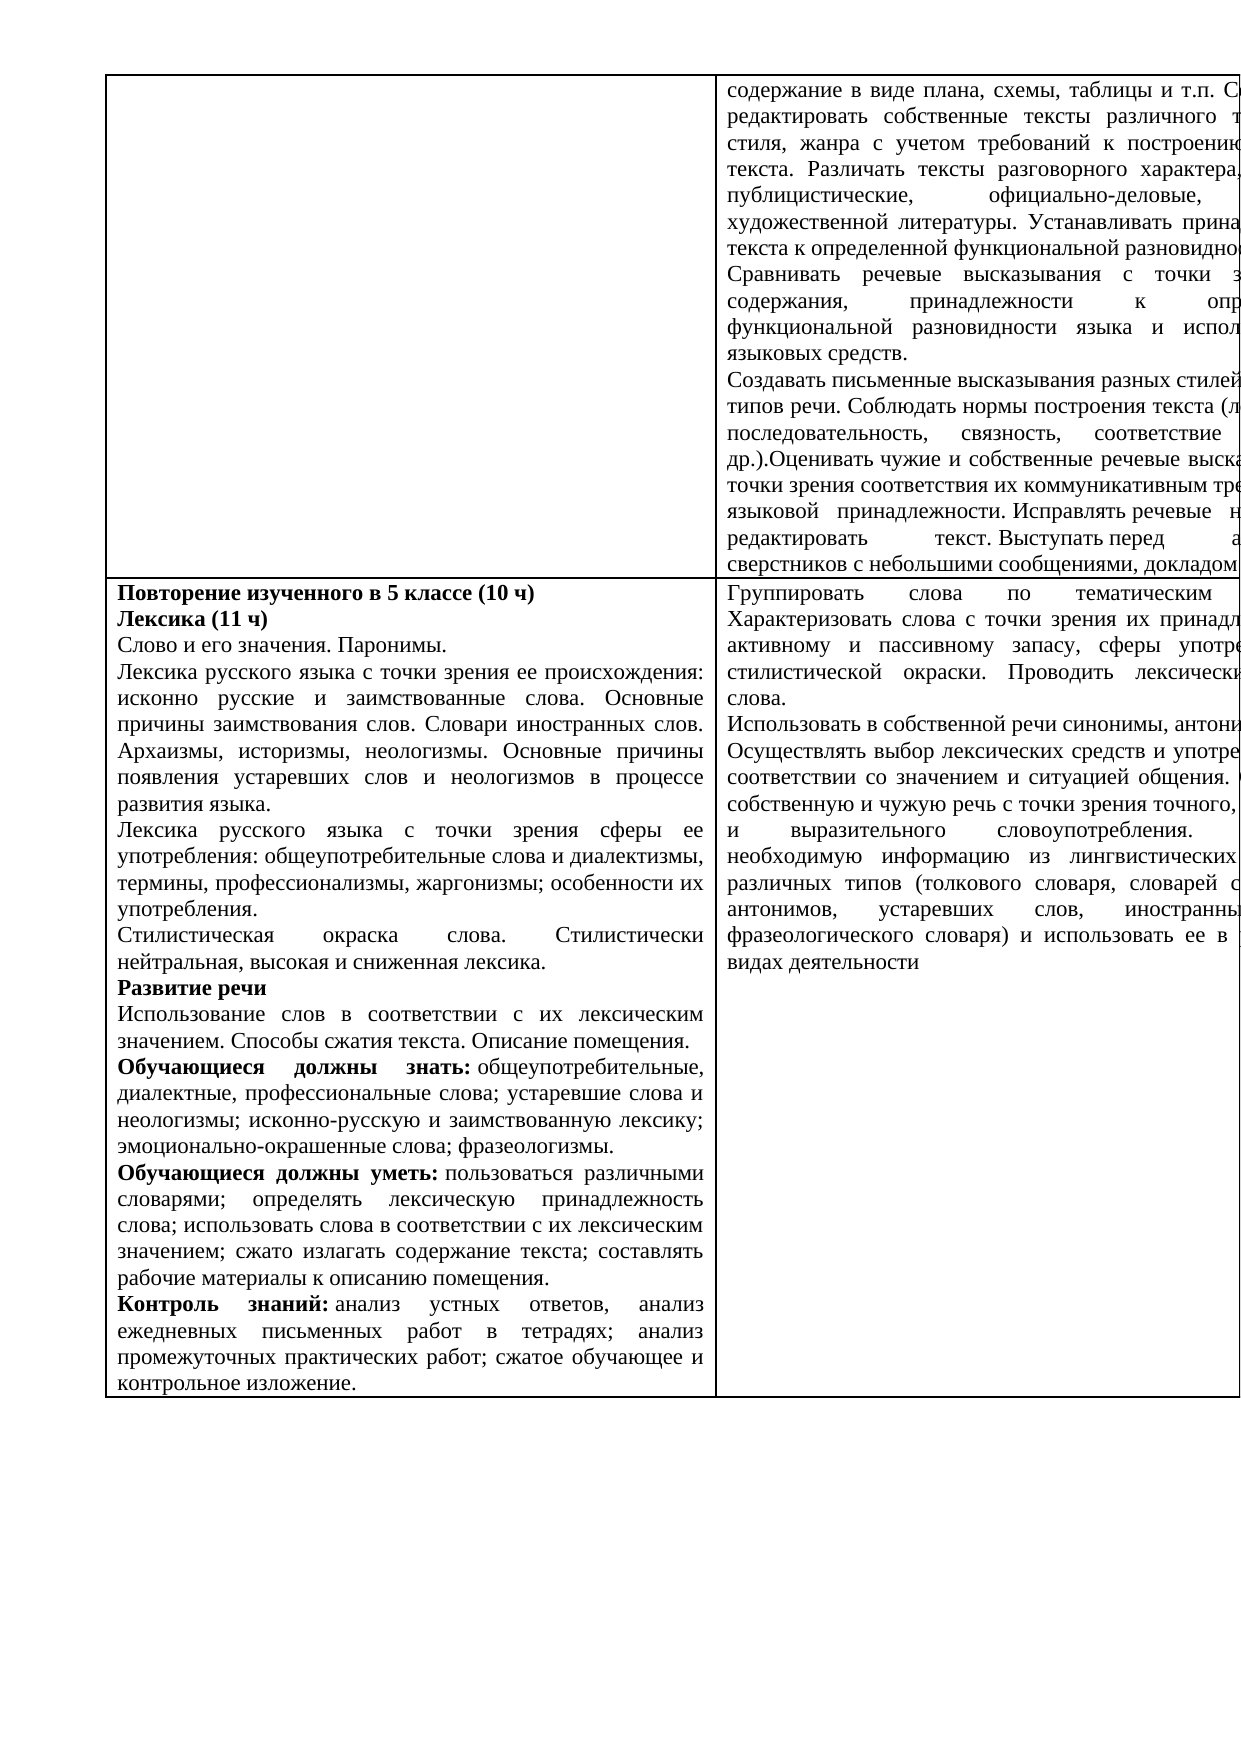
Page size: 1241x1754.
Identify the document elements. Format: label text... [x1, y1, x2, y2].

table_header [107, 76, 715, 577]
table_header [717, 76, 1239, 577]
table_cell Группировать слова по тематическим группам. Характеризовать слова с точки зрения их принадлежности к активному и пассивному запасу, сферы употребления и стилистической окраски. Проводить лексический анализ слова. Использовать в собственной речи синонимы, антонимы и т.д. Осуществлять выбор лексических средств и употреблять их в соответствии со значением и ситуацией общения. Оценивать собственную и чужую речь с точки зрения точного, уместного и выразительного словоупотребления. Извлекать необходимую информацию из лингвистических словарей различных типов (толкового словаря, словарей синонимов, антонимов, устаревших слов, иностранных слов, фразеологического словаря) и использовать ее в различных видах деятельности [717, 579, 1239, 1396]
table_cell Повторение изученного в 5 классе (10 ч) Лексика (11 ч) Слово и его значения. Паронимы. Лексика русского языка с точки зрения ее происхождения: исконно русские и заимствованные слова. Основные причины заимствования слов. Словари иностранных слов. Архаизмы, историзмы, неологизмы. Основные причины появления устаревших слов и неологизмов в процессе развития языка. Лексика русского языка с точки зрения сферы ее употребления: общеупотребительные слова и диалектизмы, термины, профессионализмы, жаргонизмы; особенности их употребления. Стилистическая окраска слова. Стилистически нейтральная, высокая и сниженная лексика. Развитие речи Использование слов в соответствии с их лексическим значением. Способы сжатия текста. Описание помещения. Обучающиеся должны знать: общеупотребительные, диалектные, профессиональные слова; устаревшие слова и неологизмы; исконно-русскую и заимствованную лексику; эмоционально-окрашенные слова; фразеологизмы. Обучающиеся должны уметь: пользоваться различными словарями; определять лексическую принадлежность слова; использовать слова в соответствии с их лексическим значением; сжато излагать содержание текста; составлять рабочие материалы к описанию помещения. Контроль знаний: анализ устных ответов, анализ ежедневных письменных работ в тетрадях; анализ промежуточных практических работ; сжатое обучающее и контрольное изложение. [107, 579, 715, 1396]
